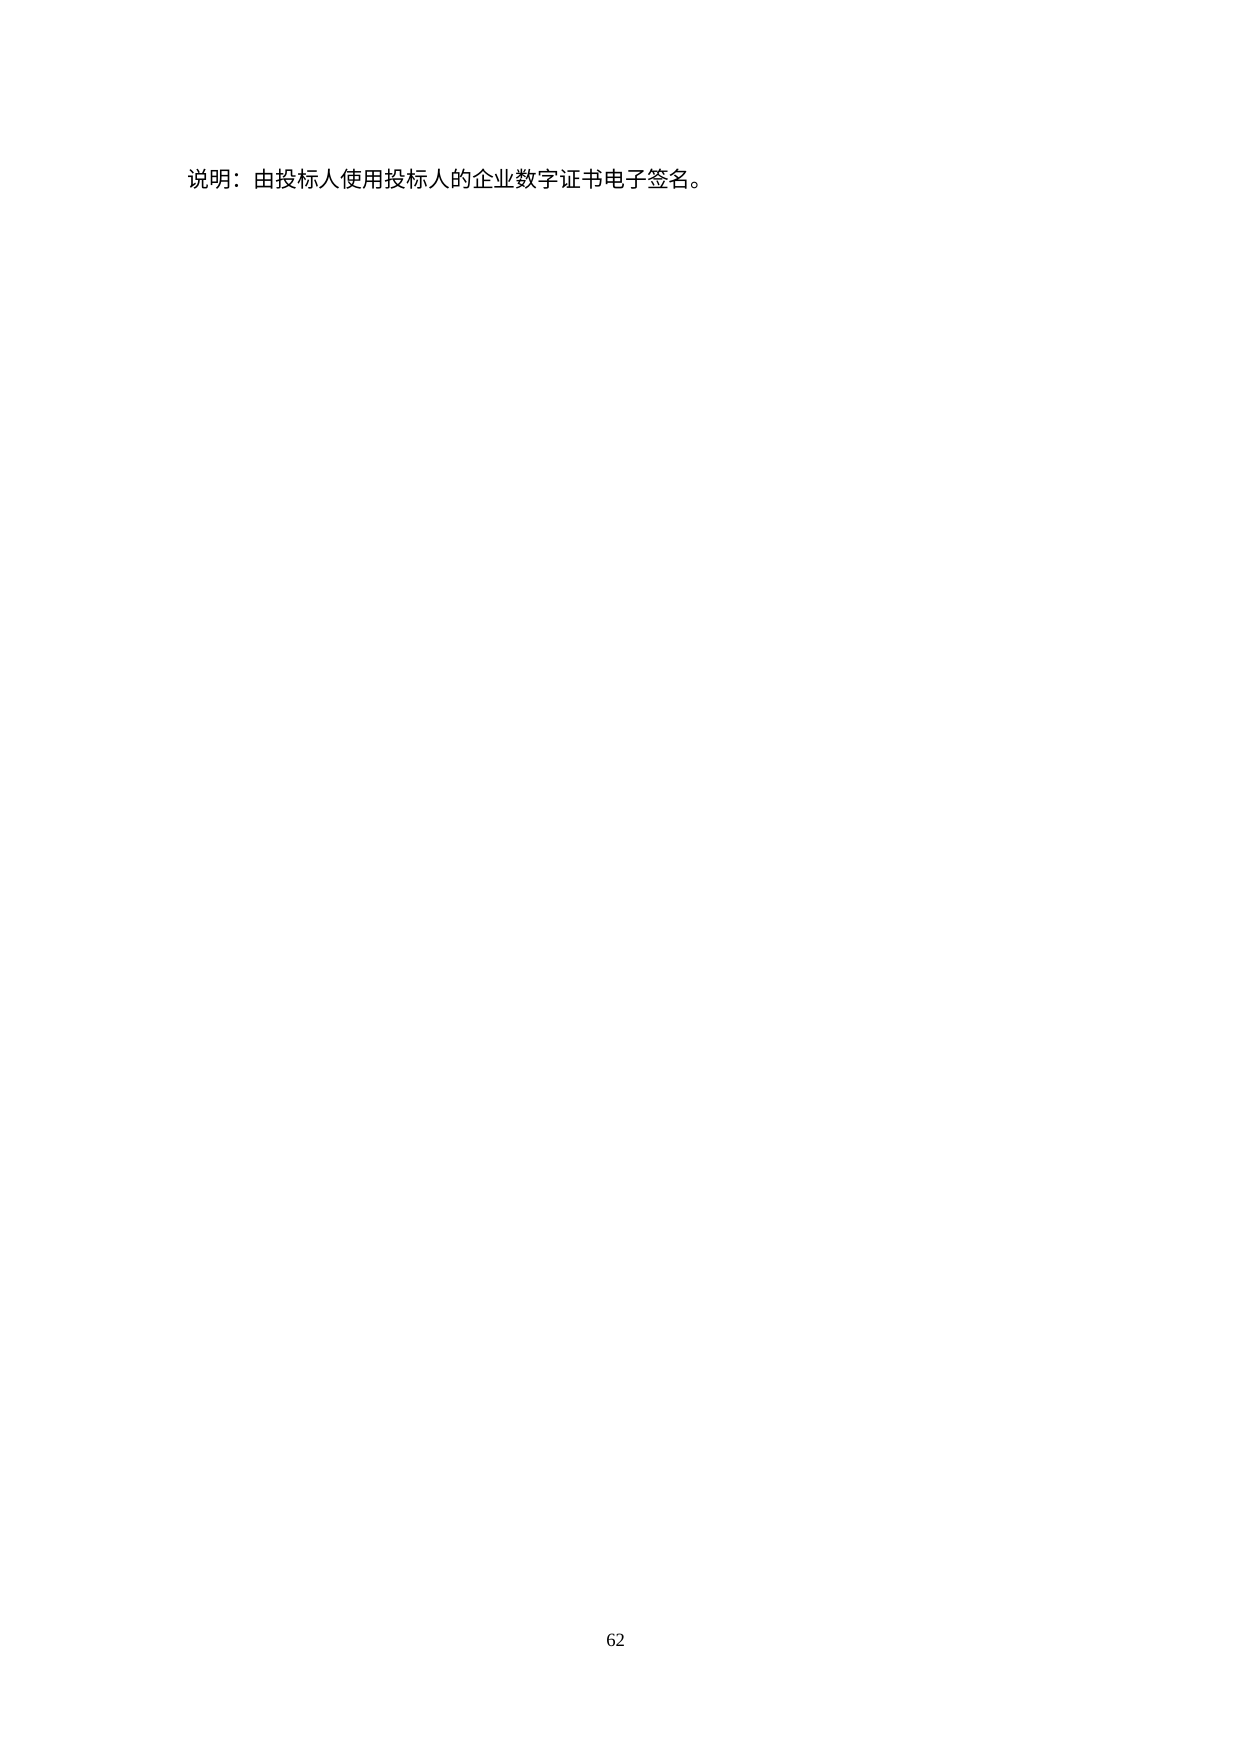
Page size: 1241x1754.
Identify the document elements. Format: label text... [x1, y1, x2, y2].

text 说明：由投标人使用投标人的企业数字证书电子签名。附件4-4.维修响应时间、质保期承诺表 [187, 162, 1053, 194]
